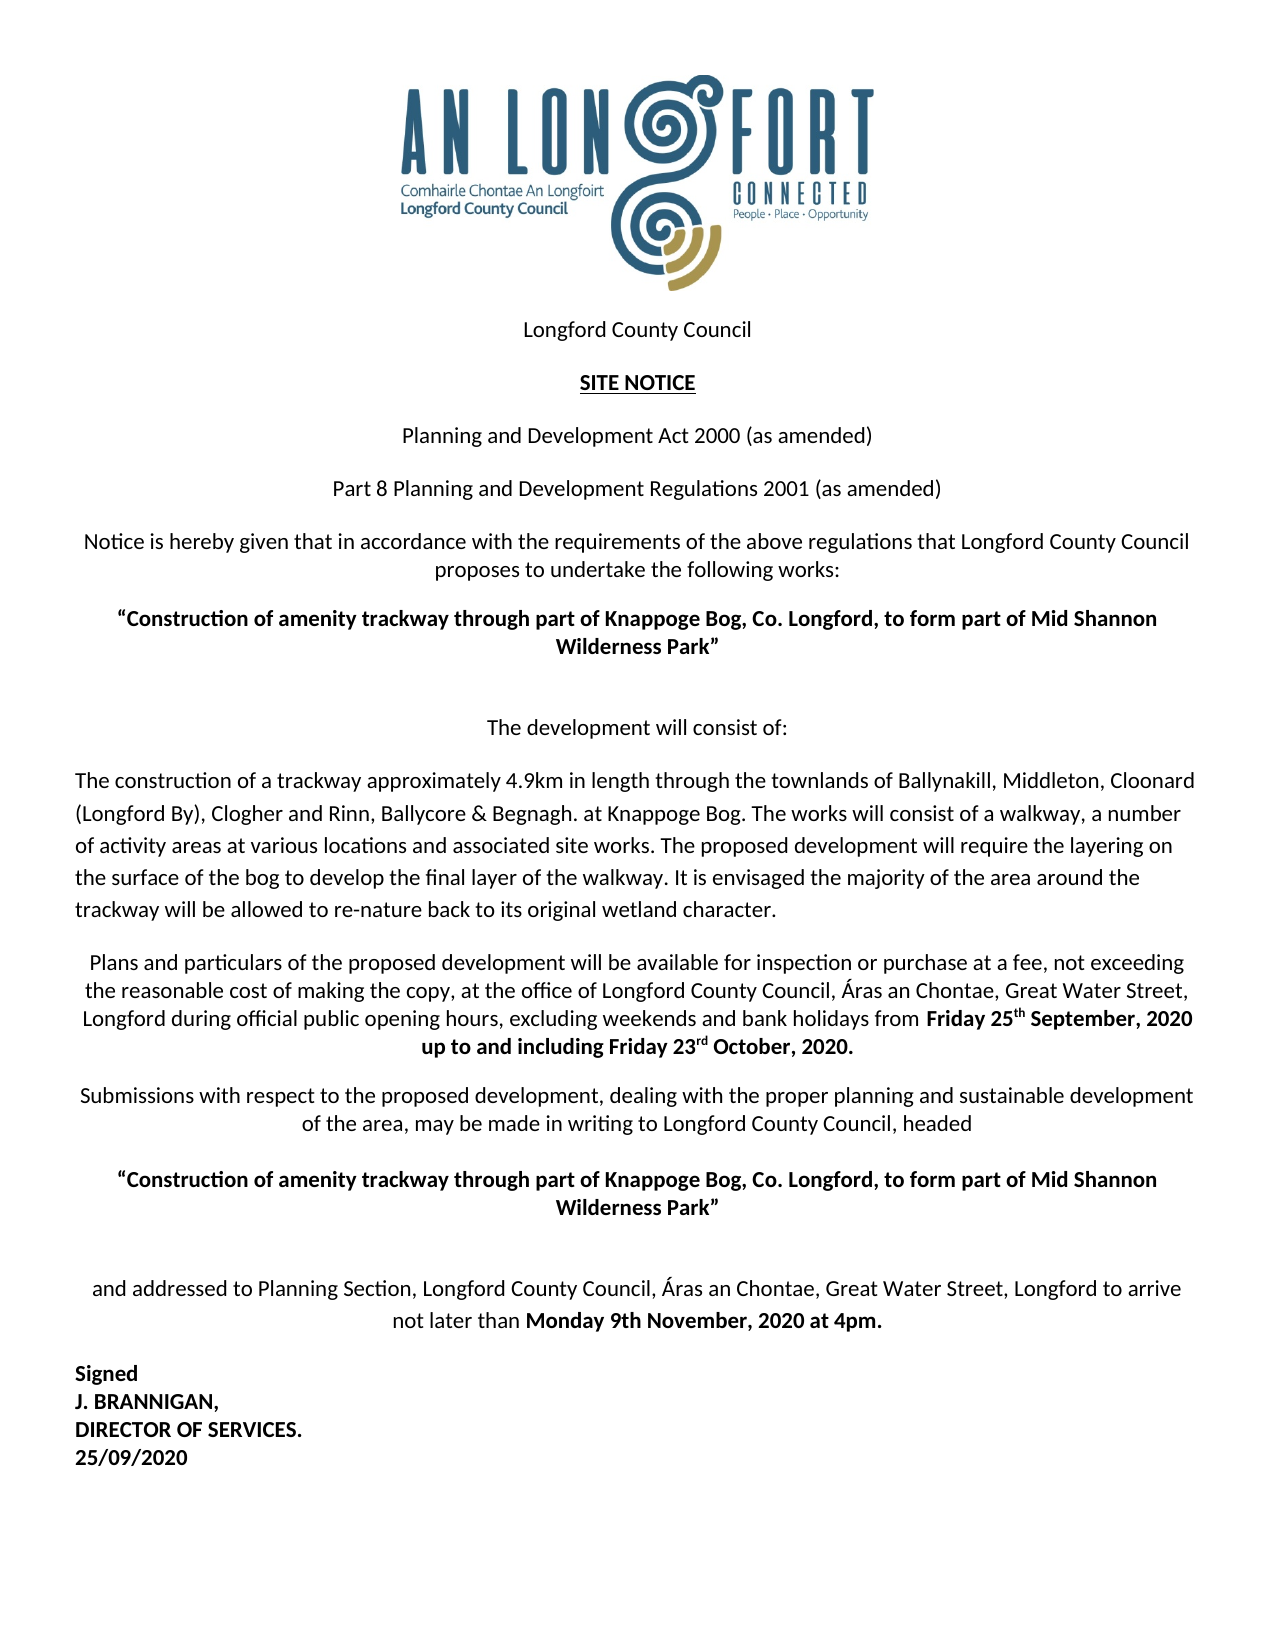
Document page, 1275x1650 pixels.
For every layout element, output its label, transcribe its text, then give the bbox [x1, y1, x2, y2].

text The construction of a trackway approximately 4.9km in length through the townlands of Ballynakill, Middleton, Cloonard (Longford By), Clogher and Rinn, Ballycore & Begnagh. at Knappoge Bog. The works will consist of a walkway, a number of activity areas at various locations and associated site works. The proposed development will require the layering on the surface of the bog to develop the final layer of the walkway. It is envisaged the majority of the area around the trackway will be allowed to re-nature back to its original wetland character. [75, 766, 1200, 923]
text DIRECTOR OF SERVICES. [75, 1416, 1200, 1443]
text Longford County Council [75, 315, 1200, 343]
text 25/09/2020 [75, 1443, 1200, 1472]
text J. BRANNIGAN, [75, 1387, 1200, 1416]
text Plans and particulars of the proposed development will be available for inspection or purchase at a fee, not exceeding the reasonable cost of making the copy, at the office of Longford County Council, Áras an Chontae, Great Water Street, Longford during official public opening hours, excluding weekends and bank holidays from Friday 25th September, 2020 up to and including Friday 23rd October, 2020. [75, 948, 1200, 1060]
text and addressed to Planning Section, Longford County Council, Áras an Chontae, Great Water Street, Longford to arrive not later than Monday 9th November, 2020 at 4pm. [75, 1274, 1200, 1334]
text Planning and Development Act 2000 (as amended) [75, 421, 1200, 449]
text Notice is hereby given that in accordance with the requirements of the above regulations that Longford County Council proposes to undertake the following works: [75, 527, 1200, 583]
text The development will consist of: [75, 713, 1200, 741]
text Part 8 Planning and Development Regulations 2001 (as amended) [75, 474, 1200, 502]
text “Construction of amenity trackway through part of Knappoge Bog, Co. Longford, to form part of Mid Shannon Wilderness Park” [75, 604, 1200, 660]
text “Construction of amenity trackway through part of Knappoge Bog, Co. Longford, to form part of Mid Shannon Wilderness Park” [75, 1165, 1200, 1221]
text Submissions with respect to the proposed development, dealing with the proper planning and sustainable development of the area, may be made in writing to Longford County Council, headed [75, 1081, 1200, 1137]
picture [401, 75, 874, 291]
text Signed [75, 1359, 1200, 1387]
text SITE NOTICE [75, 368, 1200, 396]
